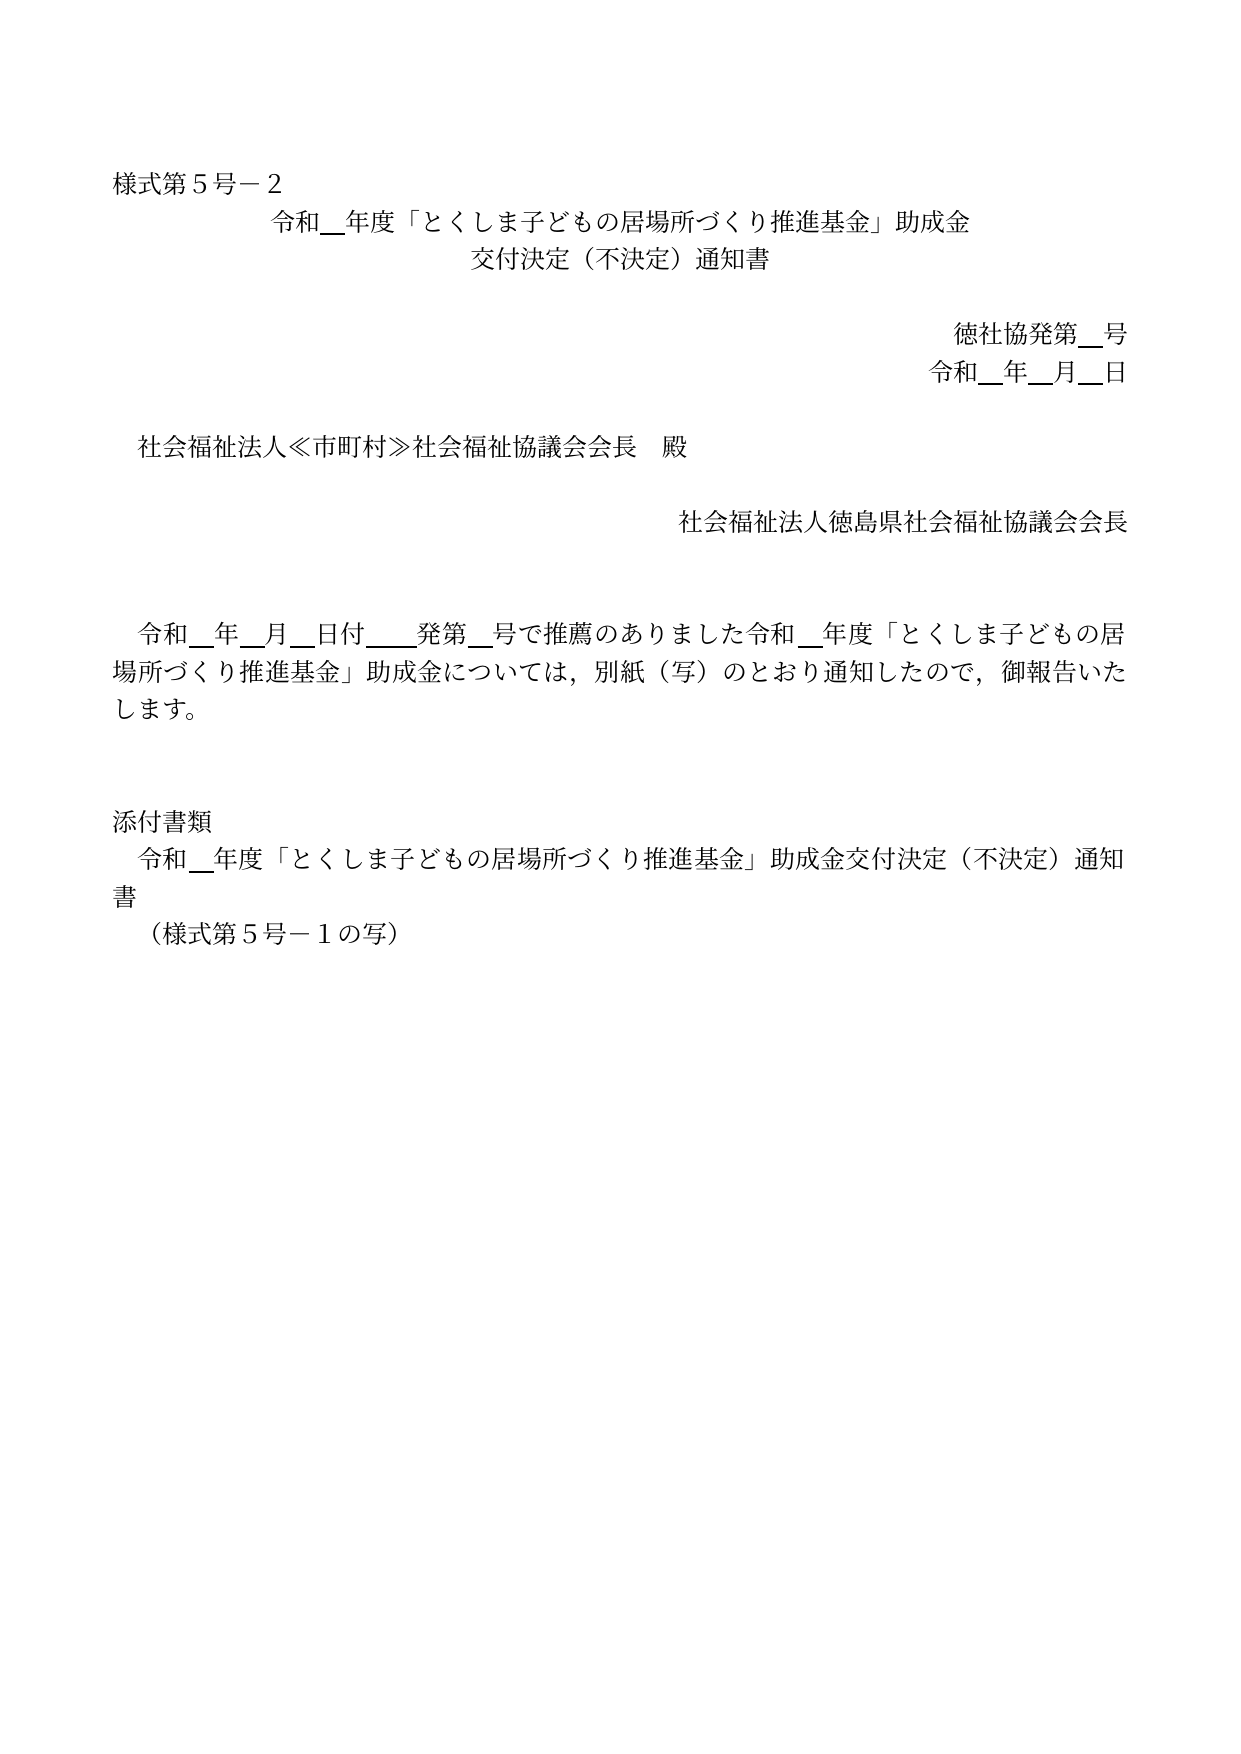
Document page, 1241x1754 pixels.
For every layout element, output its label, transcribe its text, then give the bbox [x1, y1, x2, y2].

text 添付書類 [112, 802, 1128, 839]
text 令和 年 月 日 [112, 352, 1128, 389]
text 社会福祉法人≪市町村≫社会福祉協議会会長 殿 [112, 427, 1128, 464]
text 令和 年 月 日付 発第 号で推薦のありました令和 年度「とくしま子どもの居場所づくり推進基金」助成金については，別紙（写）のとおり通知したので，御報告いたします。 [112, 614, 1128, 727]
text 交付決定（不決定）通知書 [112, 239, 1128, 277]
text 令和 年度「とくしま子どもの居場所づくり推進基金」助成金交付決定（不決定）通知書 [112, 839, 1128, 914]
text 徳社協発第 号 [112, 314, 1128, 352]
text 様式第５号－２ [112, 164, 1128, 202]
text 令和 年度「とくしま子どもの居場所づくり推進基金」助成金 [112, 202, 1128, 239]
text （様式第５号－１の写） [112, 914, 1128, 952]
text 社会福祉法人徳島県社会福祉協議会会長 [112, 502, 1128, 539]
